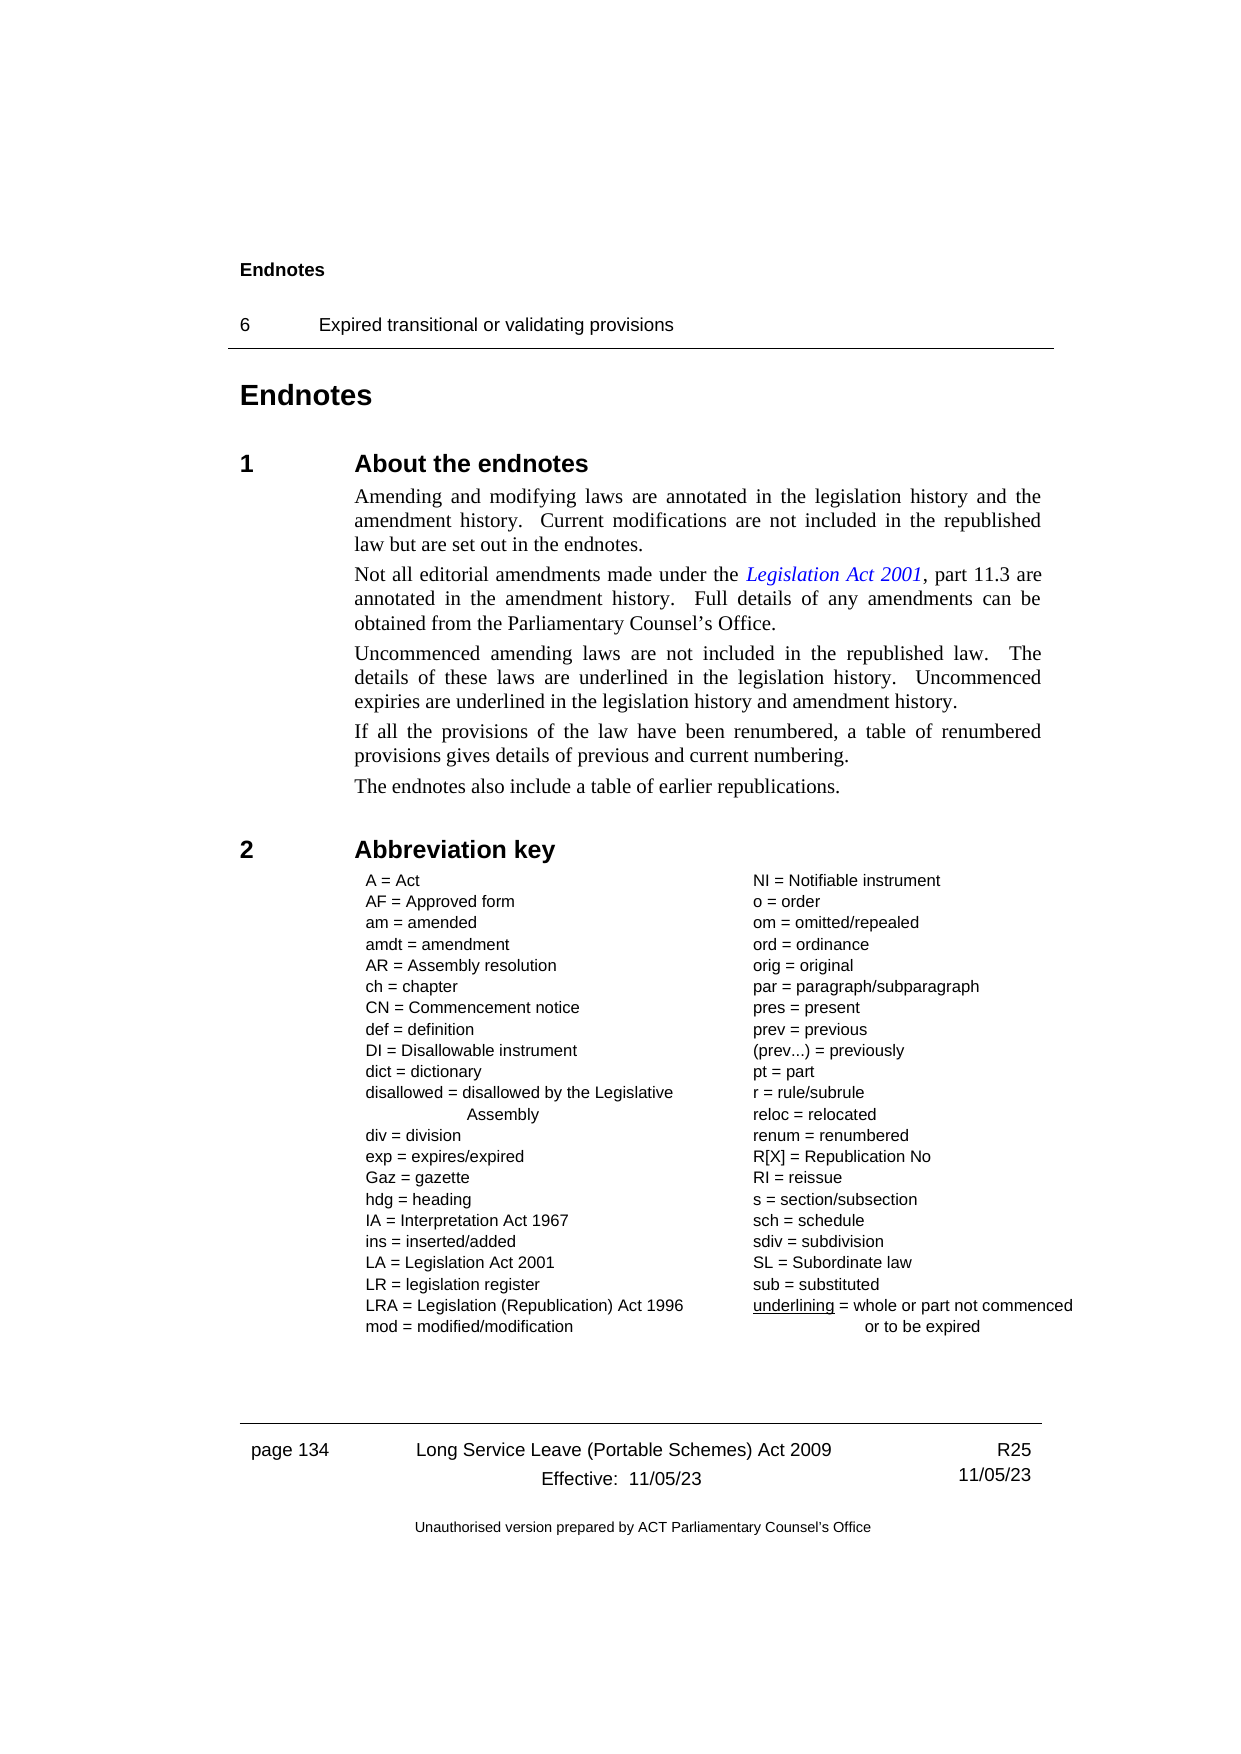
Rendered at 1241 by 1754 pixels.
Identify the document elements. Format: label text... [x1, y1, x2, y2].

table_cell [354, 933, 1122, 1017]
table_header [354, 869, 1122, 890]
text Amending and modifying laws are annotated in the legislation history and the amendment history. Current modifications are not included in the republished law but are set out in the endnotes. [354, 484, 1042, 556]
text The endnotes also include a table of earlier republications. [354, 773, 1042, 798]
text Not all editorial amendments made under the Legislation Act 2001, part 11.3 are annotated in the amendment history. Full details of any amendments can be obtained from the Parliamentary Counsel’s Office. [354, 562, 1042, 634]
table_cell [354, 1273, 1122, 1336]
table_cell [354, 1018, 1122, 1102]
text Endnotes [239, 378, 1042, 411]
text Uncommenced amending laws are not included in the republished law. The details of these laws are underlined in the legislation history. Uncommenced expiries are underlined in the legislation history and amendment history. [354, 641, 1042, 713]
text 2 Abbreviation key [239, 835, 1042, 864]
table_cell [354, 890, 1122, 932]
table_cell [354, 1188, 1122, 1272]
text If all the provisions of the law have been renumbered, a table of renumbered provisions gives details of previous and current numbering. [354, 719, 1042, 767]
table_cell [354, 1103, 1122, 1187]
text 1 About the endnotes [239, 449, 1042, 478]
